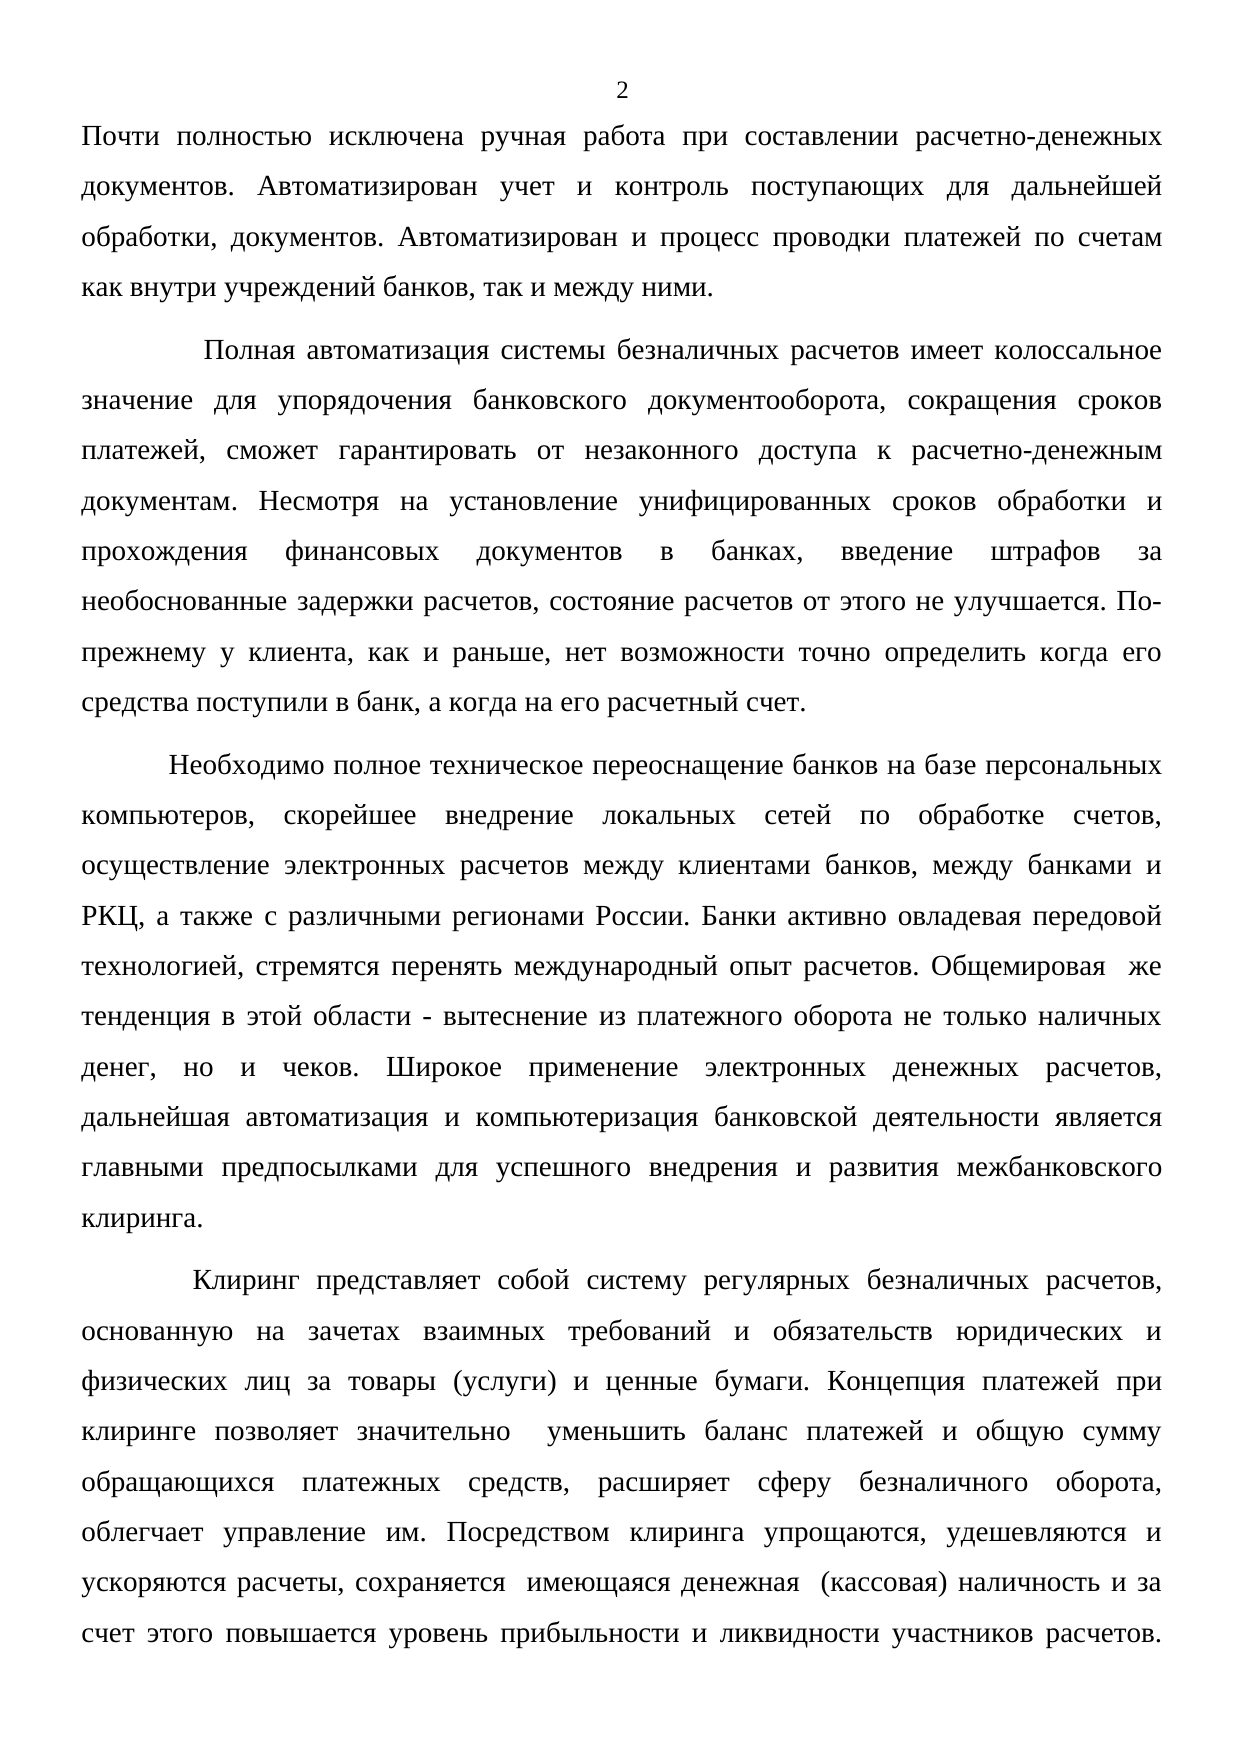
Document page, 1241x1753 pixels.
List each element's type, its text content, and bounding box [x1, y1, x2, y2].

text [81, 1262, 1163, 1648]
text Необходимо полное техническое переоснащение банков на базе персональных компьютеров, скорейшее внедрение локальных сетей по обработке счетов, осуществление электронных расчетов между клиентами банков, между банками и РКЦ, а также с различными регионами России. Банки активно овладевая передовой технологией, стремятся перенять международный опыт расчетов. Общемировая же тенденция в этой области - вытеснение из платежного оборота не только наличных денег, но и чеков. Широкое применение электронных денежных расчетов, дальнейшая автоматизация и компьютеризация банковской деятельности является главными предпосылками для успешного внедрения и развития межбанковского клиринга. [81, 747, 1163, 1233]
text Полная автоматизация системы безналичных расчетов имеет колоссальное значение для упорядочения банковского документооборота, сокращения сроков платежей, сможет гарантировать от незаконного доступа к расчетно-денежным документам. Несмотря на установление унифицированных сроков обработки и прохождения финансовых документов в банках, введение штрафов за необоснованные задержки расчетов, состояние расчетов от этого не улучшается. По- прежнему у клиента, как и раньше, нет возможности точно определить когда его средства поступили в банк, а когда на его расчетный счет. [81, 332, 1163, 718]
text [81, 118, 1163, 303]
